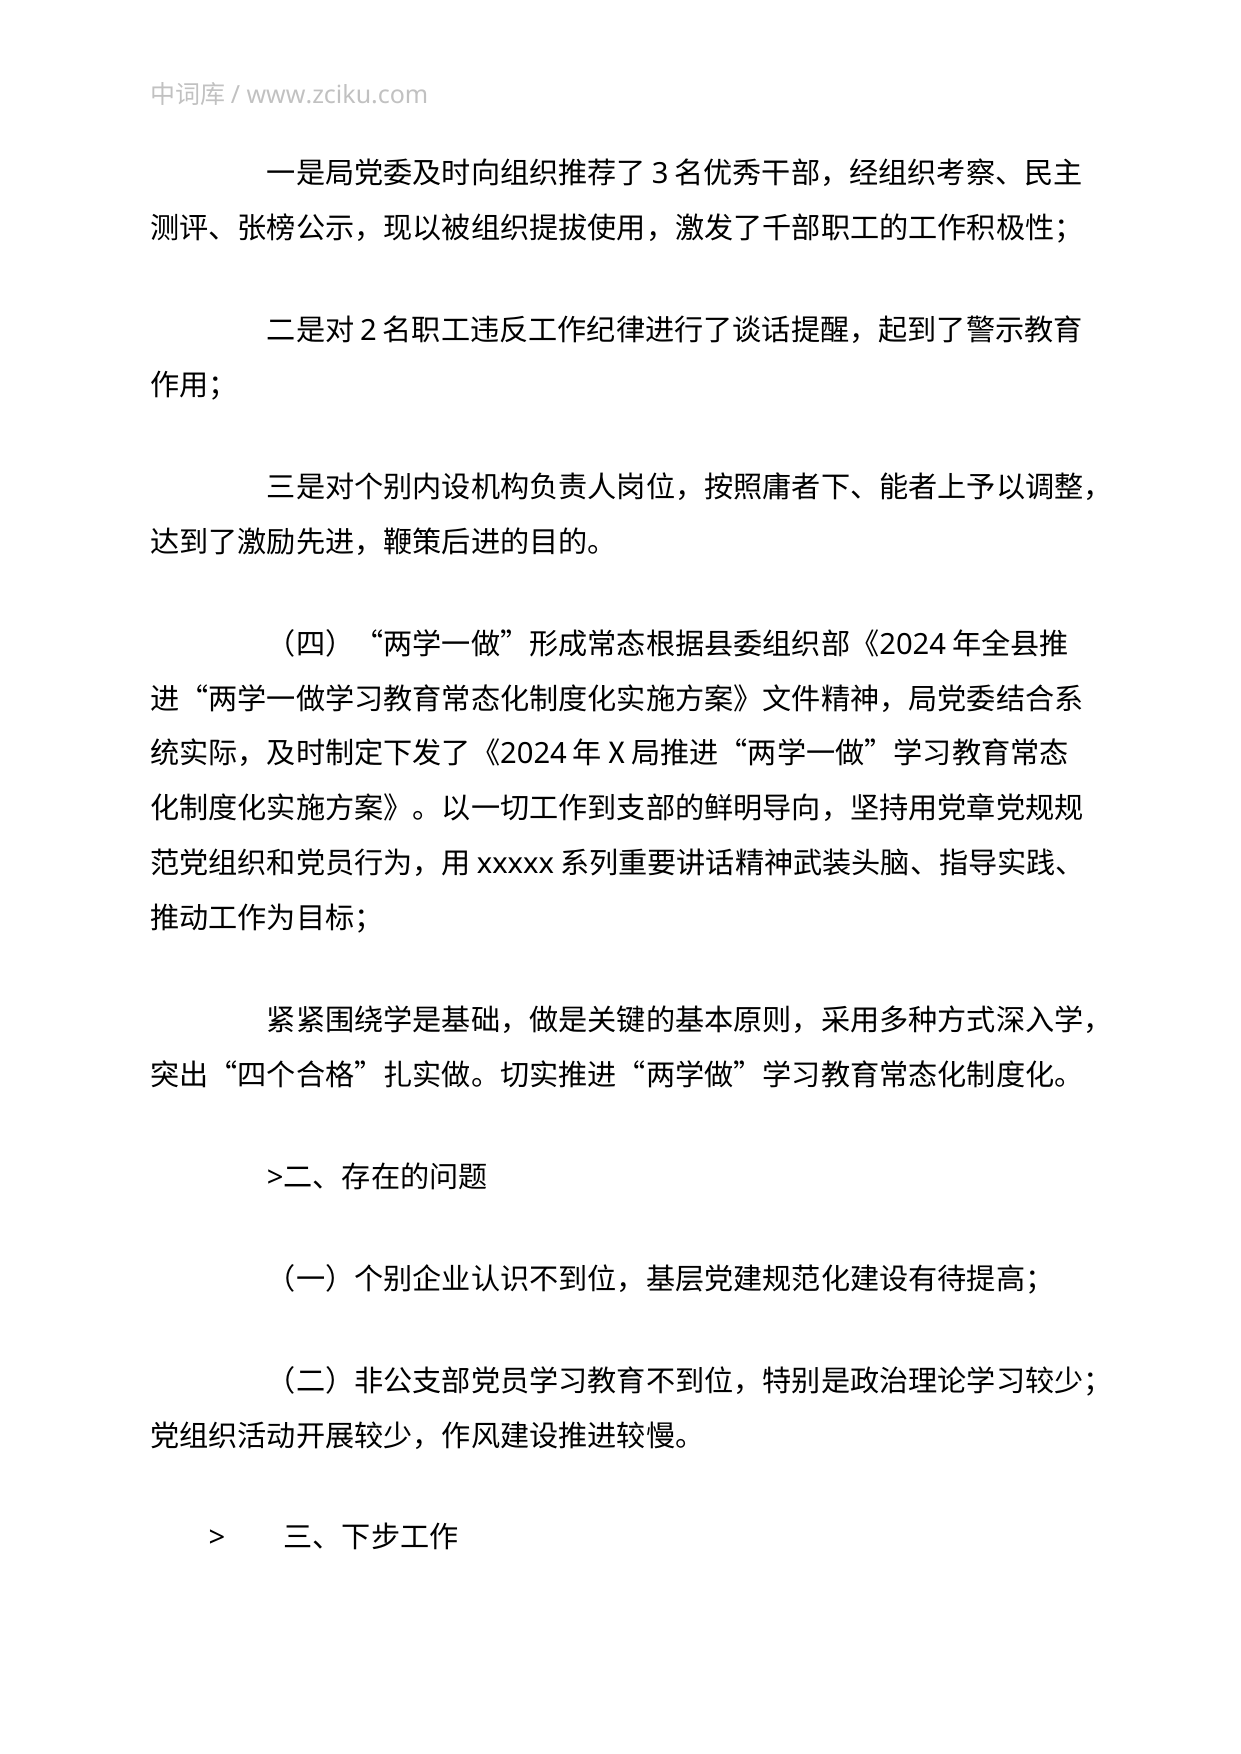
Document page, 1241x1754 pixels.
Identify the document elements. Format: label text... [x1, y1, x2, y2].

text > 三、下步工作 [150, 1514, 1090, 1556]
text 一是局党委及时向组织推荐了3名优秀干部，经组织考察、民主测评、张榜公示，现以被组织提拔使用，激发了千部职工的工作积极性； [150, 150, 1090, 247]
text 二是对2名职工违反工作纪律进行了谈话提醒，起到了警示教育作用； [150, 307, 1090, 404]
text （四）“两学一做”形成常态根据县委组织部《2024年全县推进“两学一做学习教育常态化制度化实施方案》文件精神，局党委结合系统实际，及时制定下发了《2024年Ⅹ局推进“两学一做”学习教育常态化制度化实施方案》。以一切工作到支部的鲜明导向，坚持用党章党规规范党组织和党员行为，用xxxxx系列重要讲话精神武装头脑、指导实践、推动工作为目标； [150, 620, 1090, 937]
text >二、存在的问题 [150, 1153, 1090, 1196]
text （二）非公支部党员学习教育不到位，特别是政治理论学习较少；党组织活动开展较少，作风建设推进较慢。 [150, 1357, 1090, 1454]
text 三是对个别内设机构负责人岗位，按照庸者下、能者上予以调整，达到了激励先进，鞭策后进的目的。 [150, 463, 1090, 561]
text （一）个别企业认识不到位，基层党建规范化建设有待提高； [150, 1255, 1090, 1298]
text 紧紧围绕学是基础，做是关键的基本原则，采用多种方式深入学，突出“四个合格”扎实做。切实推进“两学做”学习教育常态化制度化。 [150, 997, 1090, 1094]
